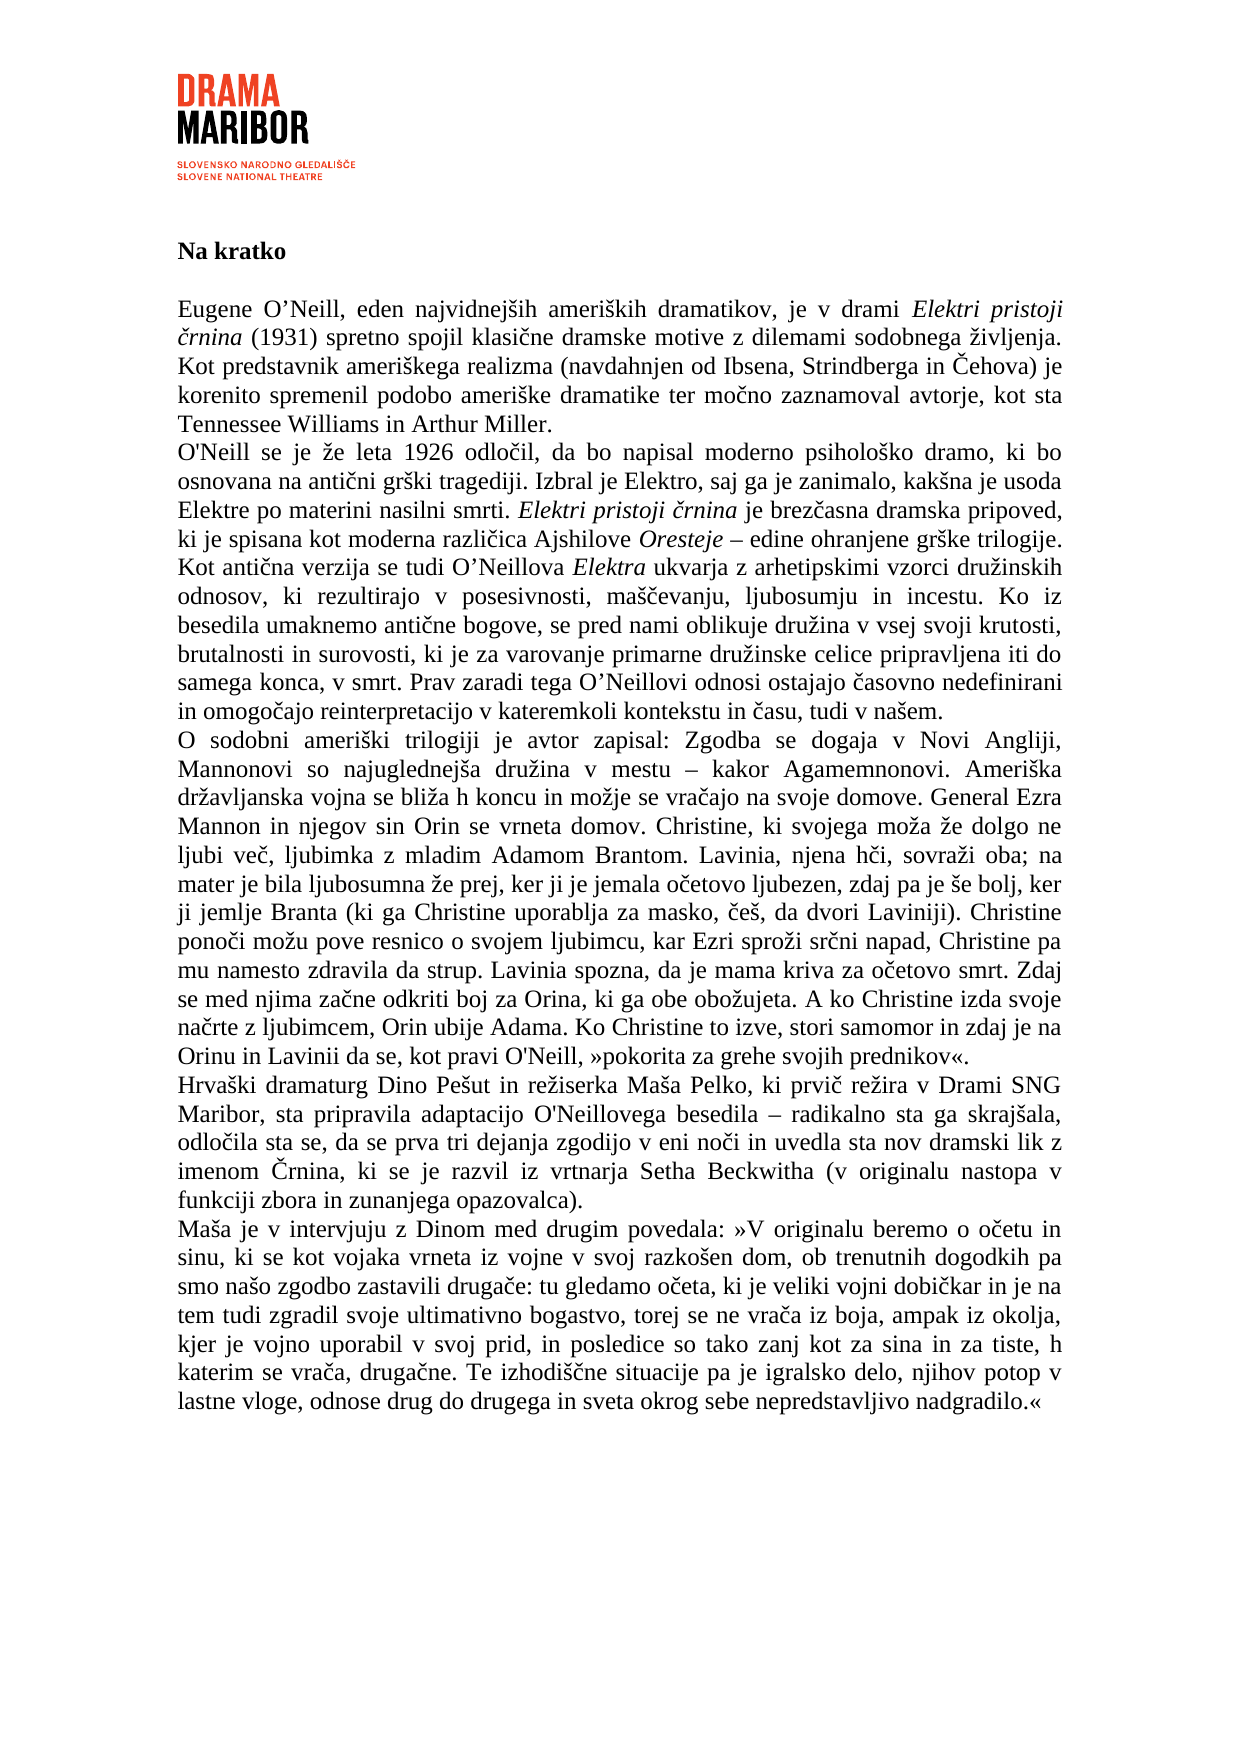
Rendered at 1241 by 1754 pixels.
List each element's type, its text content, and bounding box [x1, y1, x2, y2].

text O sodobni ameriški trilogiji je avtor zapisal: Zgodba se dogaja v Novi Angliji, Mannonovi so najuglednejša družina v mestu – kakor Agamemnonovi. Ameriška državljanska vojna se bliža h koncu in možje se vračajo na svoje domove. General Ezra Mannon in njegov sin Orin se vrneta domov. Christine, ki svojega moža že dolgo ne ljubi več, ljubimka z mladim Adamom Brantom. Lavinia, njena hči, sovraži oba; na mater je bila ljubosumna že prej, ker ji je jemala očetovo ljubezen, zdaj pa je še bolj, ker ji jemlje Branta (ki ga Christine uporablja za masko, češ, da dvori Laviniji). Christine ponoči možu pove resnico o svojem ljubimcu, kar Ezri sproži srčni napad, Christine pa mu namesto zdravila da strup. Lavinia spozna, da je mama kriva za očetovo smrt. Zdaj se med njima začne odkriti boj za Orina, ki ga obe obožujeta. A ko Christine izda svoje načrte z ljubimcem, Orin ubije Adama. Ko Christine to izve, stori samomor in zdaj je na Orinu in Lavinii da se, kot pravi O'Neill, »pokorita za grehe svojih prednikov«. [177, 725, 1063, 1070]
text Eugene O’Neill, eden najvidnejših ameriških dramatikov, je v drami Elektri pristoji črnina (1931) spretno spojil klasične dramske motive z dilemami sodobnega življenja. Kot predstavnik ameriškega realizma (navdahnjen od Ibsena, Strindberga in Čehova) je korenito spremenil podobo ameriške dramatike ter močno zaznamoval avtorje, kot sta Tennessee Williams in Arthur Miller. [177, 294, 1063, 437]
text Maša je v intervjuju z Dinom med drugim povedala: »V originalu beremo o očetu in sinu, ki se kot vojaka vrneta iz vojne v svoj razkošen dom, ob trenutnih dogodkih pa smo našo zgodbo zastavili drugače: tu gledamo očeta, ki je veliki vojni dobičkar in je na tem tudi zgradil svoje ultimativno bogastvo, torej se ne vrača iz boja, ampak iz okolja, kjer je vojno uporabil v svoj prid, in posledice so tako zanj kot za sina in za tiste, h katerim se vrača, drugačne. Te izhodiščne situacije pa je igralsko delo, njihov potop v lastne vloge, odnose drug do drugega in sveta okrog sebe nepredstavljivo nadgradilo.« [177, 1214, 1063, 1415]
text Hrvaški dramaturg Dino Pešut in režiserka Maša Pelko, ki prvič režira v Drami SNG Maribor, sta pripravila adaptacijo O'Neillovega besedila – radikalno sta ga skrajšala, odločila sta se, da se prva tri dejanja zgodijo v eni noči in uvedla sta nov dramski lik z imenom Črnina, ki se je razvil iz vrtnarja Setha Beckwitha (v originalu nastopa v funkciji zbora in zunanjega opazovalca). [177, 1070, 1063, 1214]
text Na kratko [177, 236, 1063, 265]
text O'Neill se je že leta 1926 odločil, da bo napisal moderno psihološko dramo, ki bo osnovana na antični grški tragediji. Izbral je Elektro, saj ga je zanimalo, kakšna je usoda Elektre po materini nasilni smrti. Elektri pristoji črnina je brezčasna dramska pripoved, ki je spisana kot moderna različica Ajshilove Oresteje – edine ohranjene grške trilogije. Kot antična verzija se tudi O’Neillova Elektra ukvarja z arhetipskimi vzorci družinskih odnosov, ki rezultirajo v posesivnosti, maščevanju, ljubosumju in incestu. Ko iz besedila umaknemo antične bogove, se pred nami oblikuje družina v vsej svoji krutosti, brutalnosti in surovosti, ki je za varovanje primarne družinske celice pripravljena iti do samega konca, v smrt. Prav zaradi tega O’Neillovi odnosi ostajajo časovno nedefinirani in omogočajo reinterpretacijo v kateremkoli kontekstu in času, tudi v našem. [177, 437, 1063, 725]
